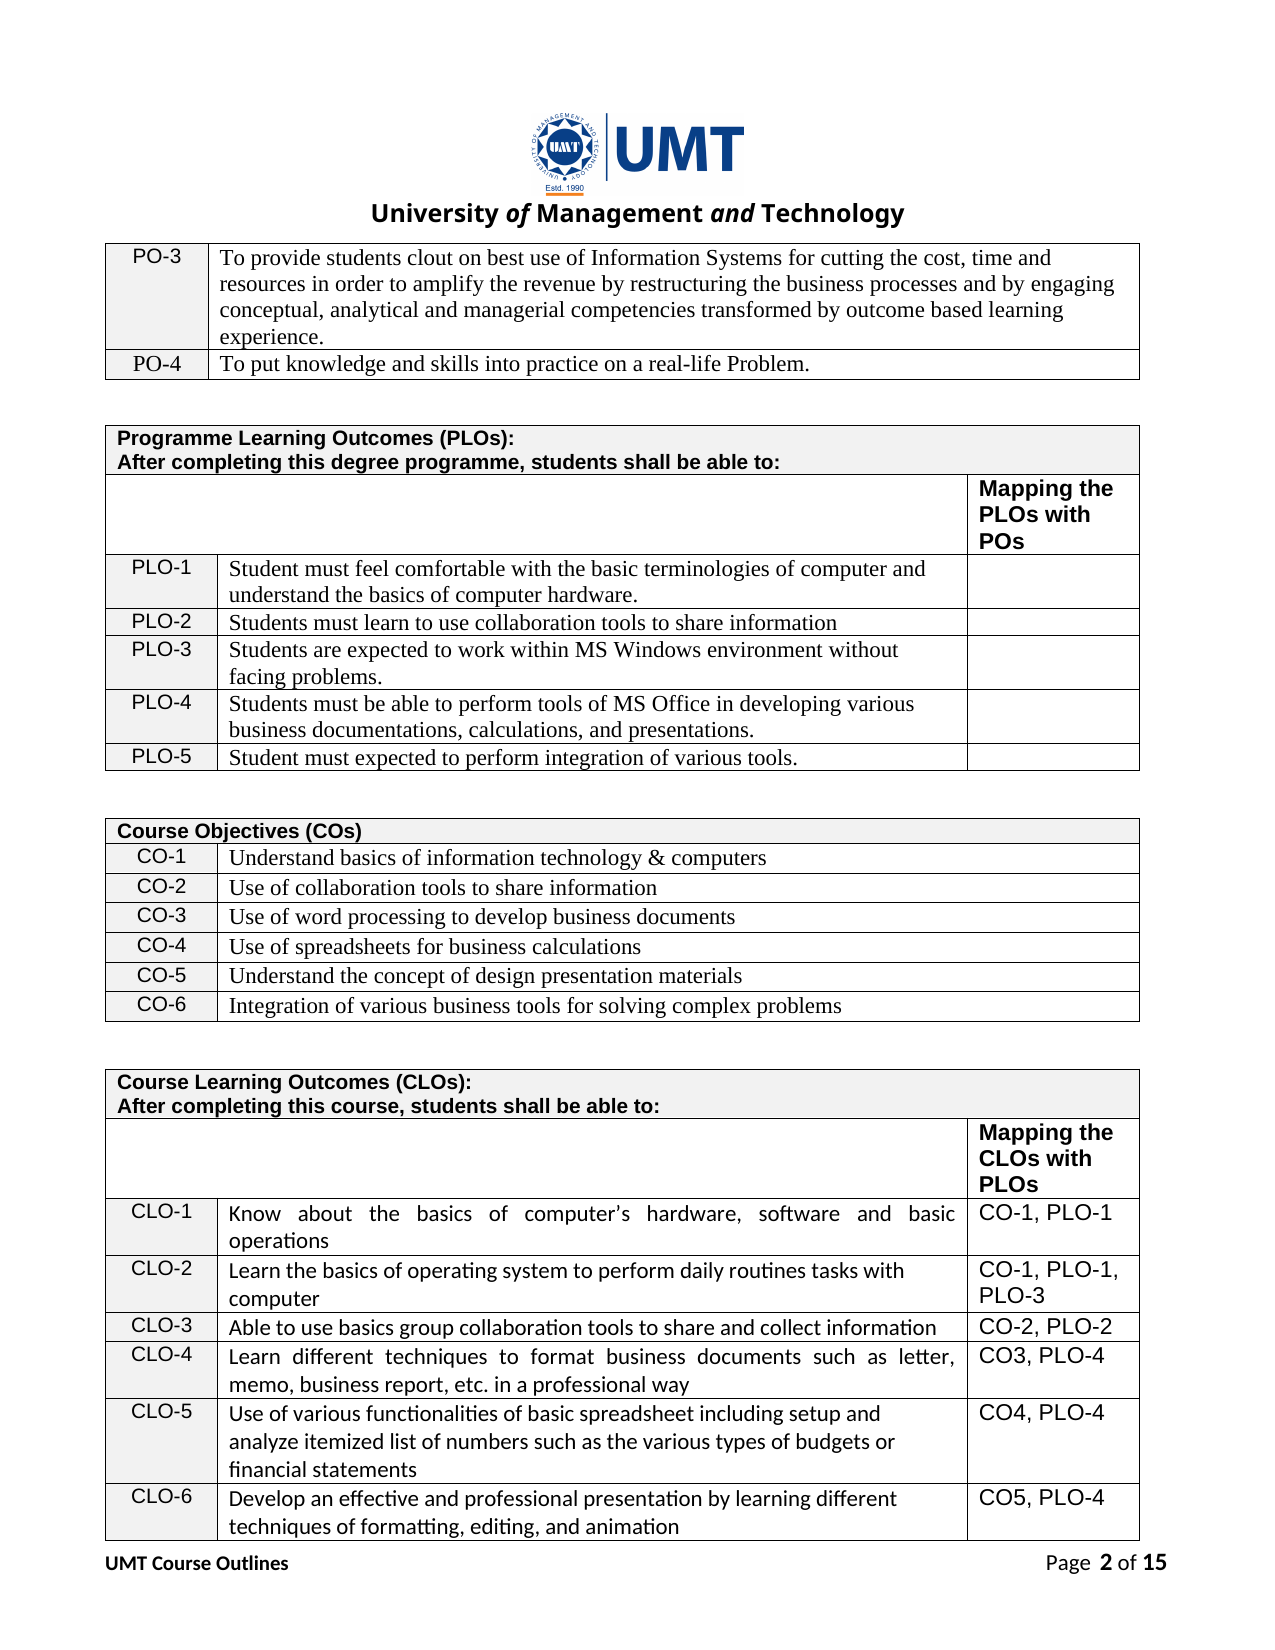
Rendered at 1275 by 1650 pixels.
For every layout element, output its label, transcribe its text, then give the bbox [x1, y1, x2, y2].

table_cell Integration of various business tools for solving complex problems [218, 992, 1139, 1021]
table_cell [968, 636, 1139, 689]
table_cell Understand the concept of design presentation materials [218, 963, 1139, 991]
table_cell PO-4 [106, 350, 208, 379]
table_cell CO3, PLO-4 [968, 1342, 1139, 1398]
table_cell Use of collaboration tools to share information [218, 874, 1139, 902]
table_cell CLO-3 [106, 1313, 217, 1341]
table_cell Learn different techniques to format business documents such as letter, memo, business report, etc. in a professional way [218, 1342, 967, 1398]
table_header Course Learning Outcomes (CLOs): After completing this course, students shall be able to: [106, 1070, 1139, 1117]
table_cell CO-3 [106, 903, 217, 932]
table_cell Use of spreadsheets for business calculations [218, 933, 1139, 962]
table_cell PLO-2 [106, 609, 217, 635]
table_cell CLO-1 [106, 1199, 217, 1255]
table_cell Use of word processing to develop business documents [218, 903, 1139, 932]
table_cell [106, 475, 967, 554]
table_cell Understand basics of information technology & computers [218, 844, 1139, 872]
table_cell [968, 609, 1139, 635]
table_cell Student must expected to perform integration of various tools. [218, 744, 967, 770]
picture [531, 113, 744, 196]
table_cell [968, 555, 1139, 608]
table_cell PO-3 [106, 244, 208, 349]
table_cell CLO-6 [106, 1484, 217, 1540]
table_cell Use of various functionalities of basic spreadsheet including setup and analyze itemized list of numbers such as the various types of budgets or financial statements [218, 1399, 967, 1483]
table_cell Student must feel comfortable with the basic terminologies of computer and understand the basics of computer hardware. [218, 555, 967, 608]
table_cell PLO-5 [106, 744, 217, 770]
table_cell PLO-4 [106, 690, 217, 743]
table_header Course Objectives (COs) [106, 819, 1139, 843]
table_cell Students must be able to perform tools of MS Office in developing various business documentations, calculations, and presentations. [218, 690, 967, 743]
table_cell To provide students clout on best use of Information Systems for cutting the cost, time and resources in order to amplify the revenue by restructuring the business processes and by engaging conceptual, analytical and managerial competencies transformed by outcome based learning experience. [209, 244, 1139, 349]
table_cell Students must learn to use collaboration tools to share information [218, 609, 967, 635]
table_cell [968, 744, 1139, 770]
table_cell [106, 1119, 967, 1198]
table_cell PLO-1 [106, 555, 217, 608]
table_cell CO-5 [106, 963, 217, 991]
table_cell CO-6 [106, 992, 217, 1021]
table_cell Mapping the CLOs with PLOs [968, 1119, 1139, 1198]
table_cell Mapping the PLOs with POs [968, 475, 1139, 554]
table_cell CO4, PLO-4 [968, 1399, 1139, 1483]
table_cell CO5, PLO-4 [968, 1484, 1139, 1540]
table_cell CLO-4 [106, 1342, 217, 1398]
table_cell Develop an effective and professional presentation by learning different techniques of formatting, editing, and animation [218, 1484, 967, 1540]
table_cell Know about the basics of computer’s hardware, software and basic operations [218, 1199, 967, 1255]
table_cell Learn the basics of operating system to perform daily routines tasks with computer [218, 1256, 967, 1312]
table_cell CO-2, PLO-2 [968, 1313, 1139, 1341]
table_cell CLO-2 [106, 1256, 217, 1312]
table_cell CO-1 [106, 844, 217, 872]
table_cell [968, 690, 1139, 743]
table_cell CO-1, PLO-1 [968, 1199, 1139, 1255]
table_cell Students are expected to work within MS Windows environment without facing problems. [218, 636, 967, 689]
table_header Programme Learning Outcomes (PLOs): After completing this degree programme, students shall be able to: [106, 426, 1139, 474]
table_cell Able to use basics group collaboration tools to share and collect information [218, 1313, 967, 1341]
table_cell To put knowledge and skills into practice on a real-life Problem. [209, 350, 1139, 379]
table_cell CO-2 [106, 874, 217, 902]
table_cell CO-1, PLO-1, PLO-3 [968, 1256, 1139, 1312]
table_cell CLO-5 [106, 1399, 217, 1483]
table_cell PLO-3 [106, 636, 217, 689]
table_cell CO-4 [106, 933, 217, 962]
